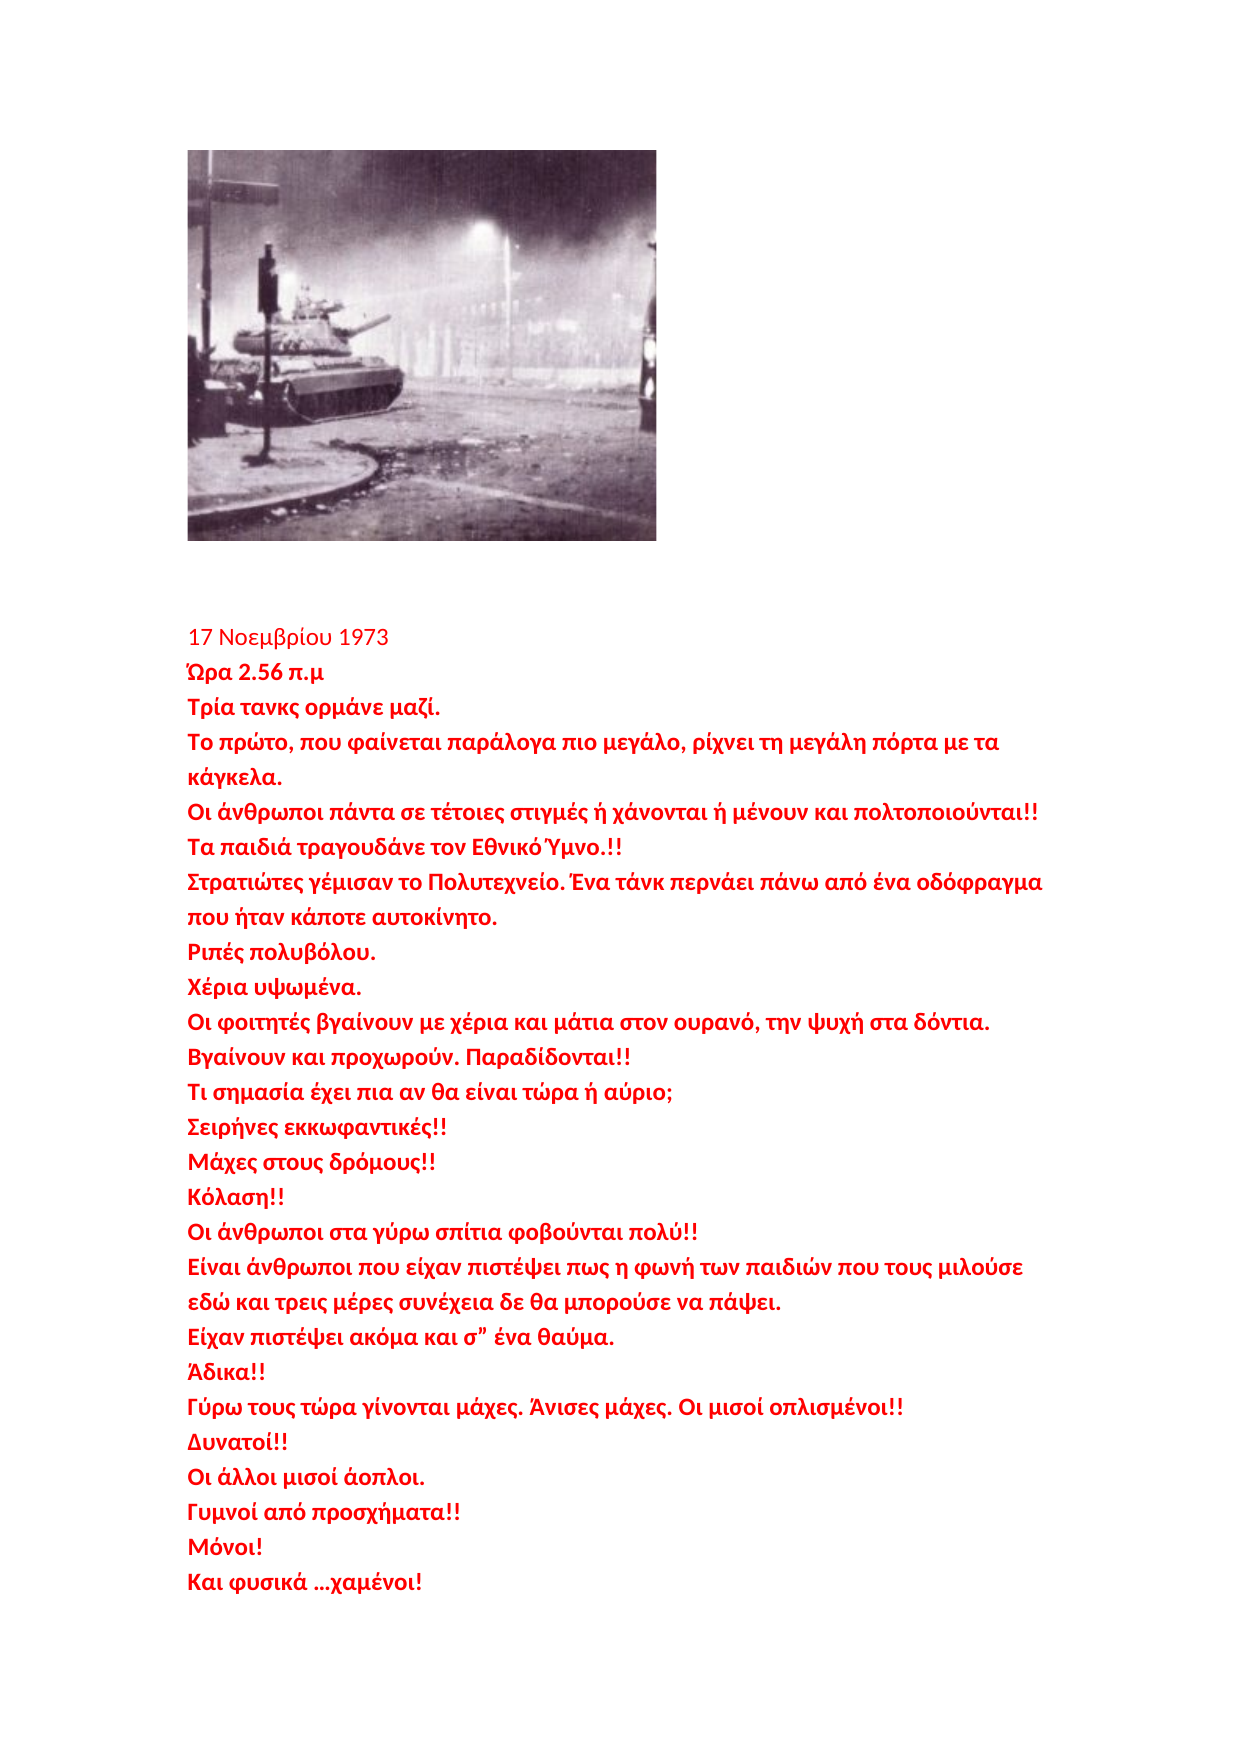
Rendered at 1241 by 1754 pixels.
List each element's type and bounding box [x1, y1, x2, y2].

text [187, 621, 1053, 1597]
picture [187, 150, 657, 541]
